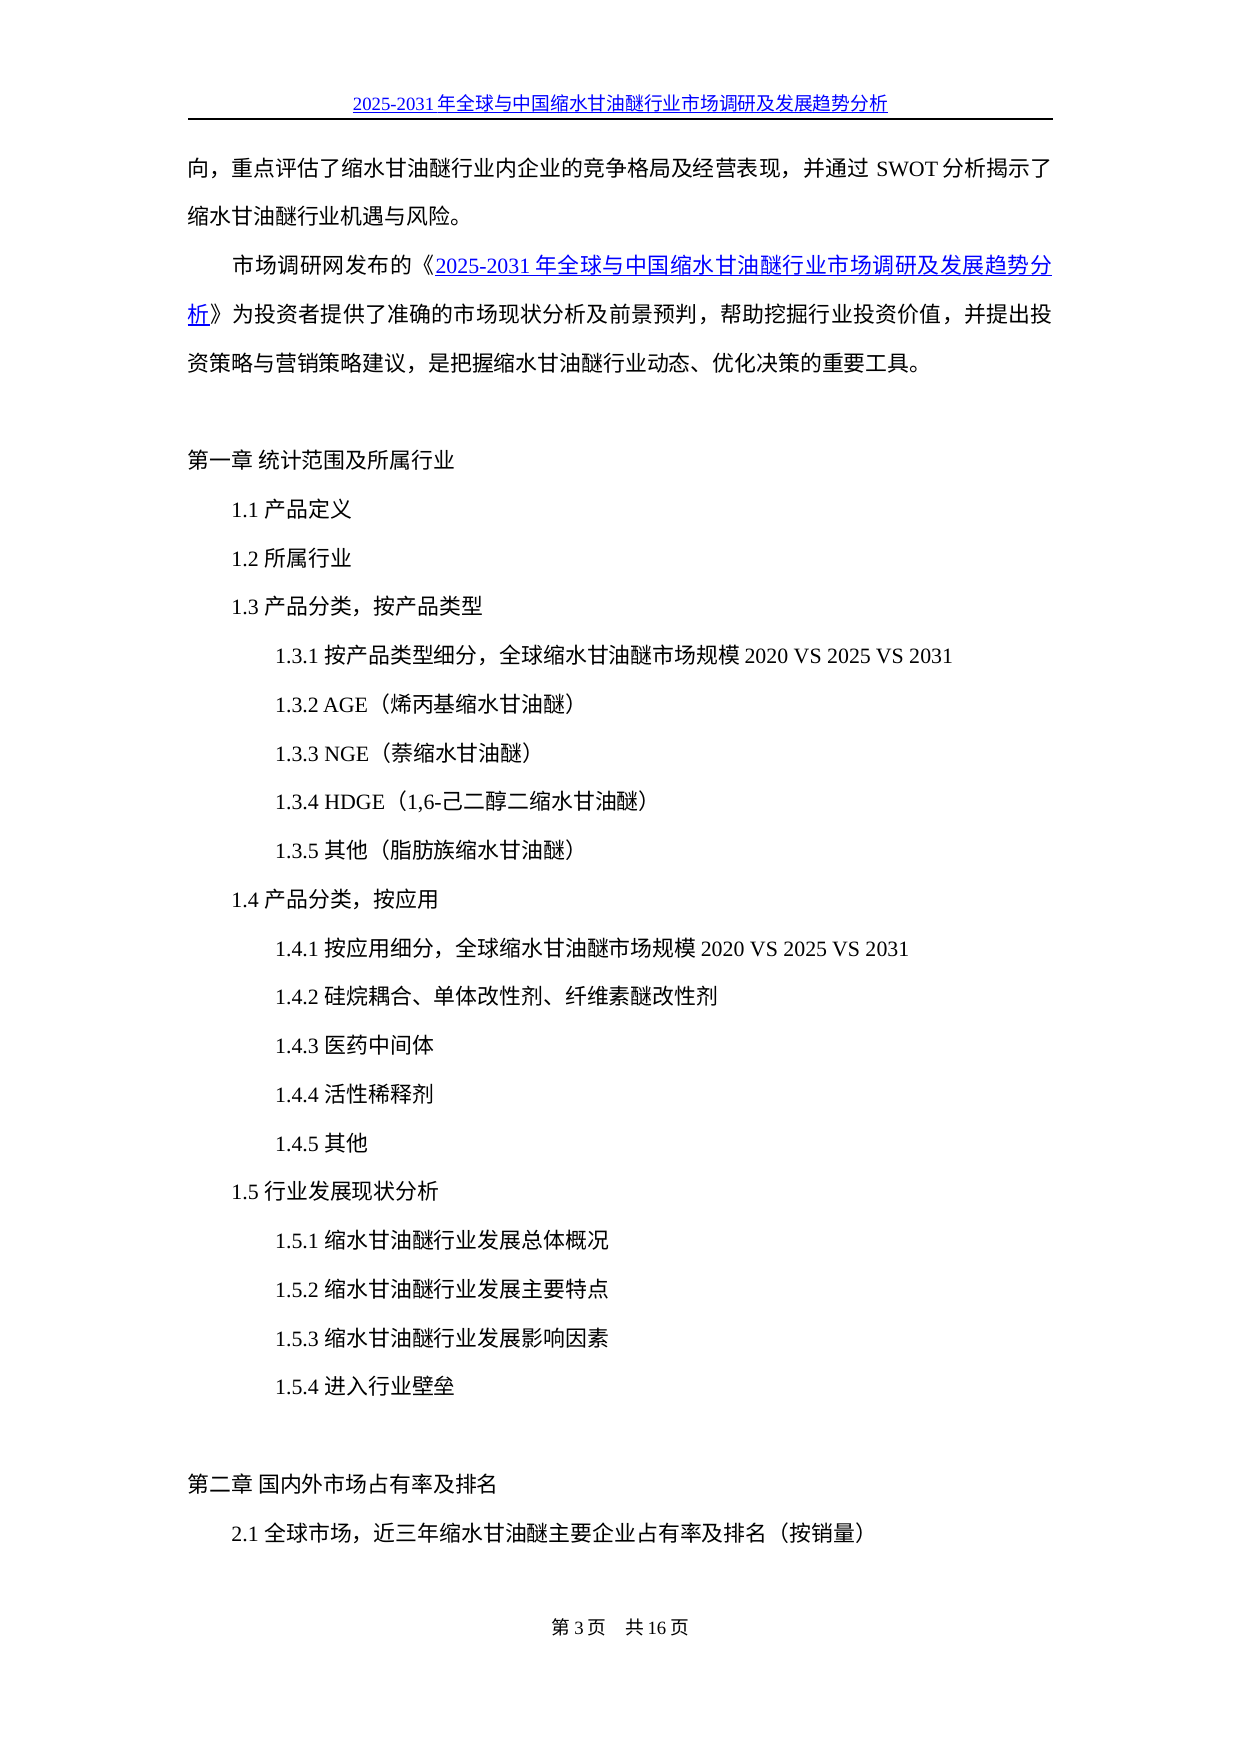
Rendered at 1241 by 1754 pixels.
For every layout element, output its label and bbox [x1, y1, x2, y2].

text [187, 150, 1053, 1548]
